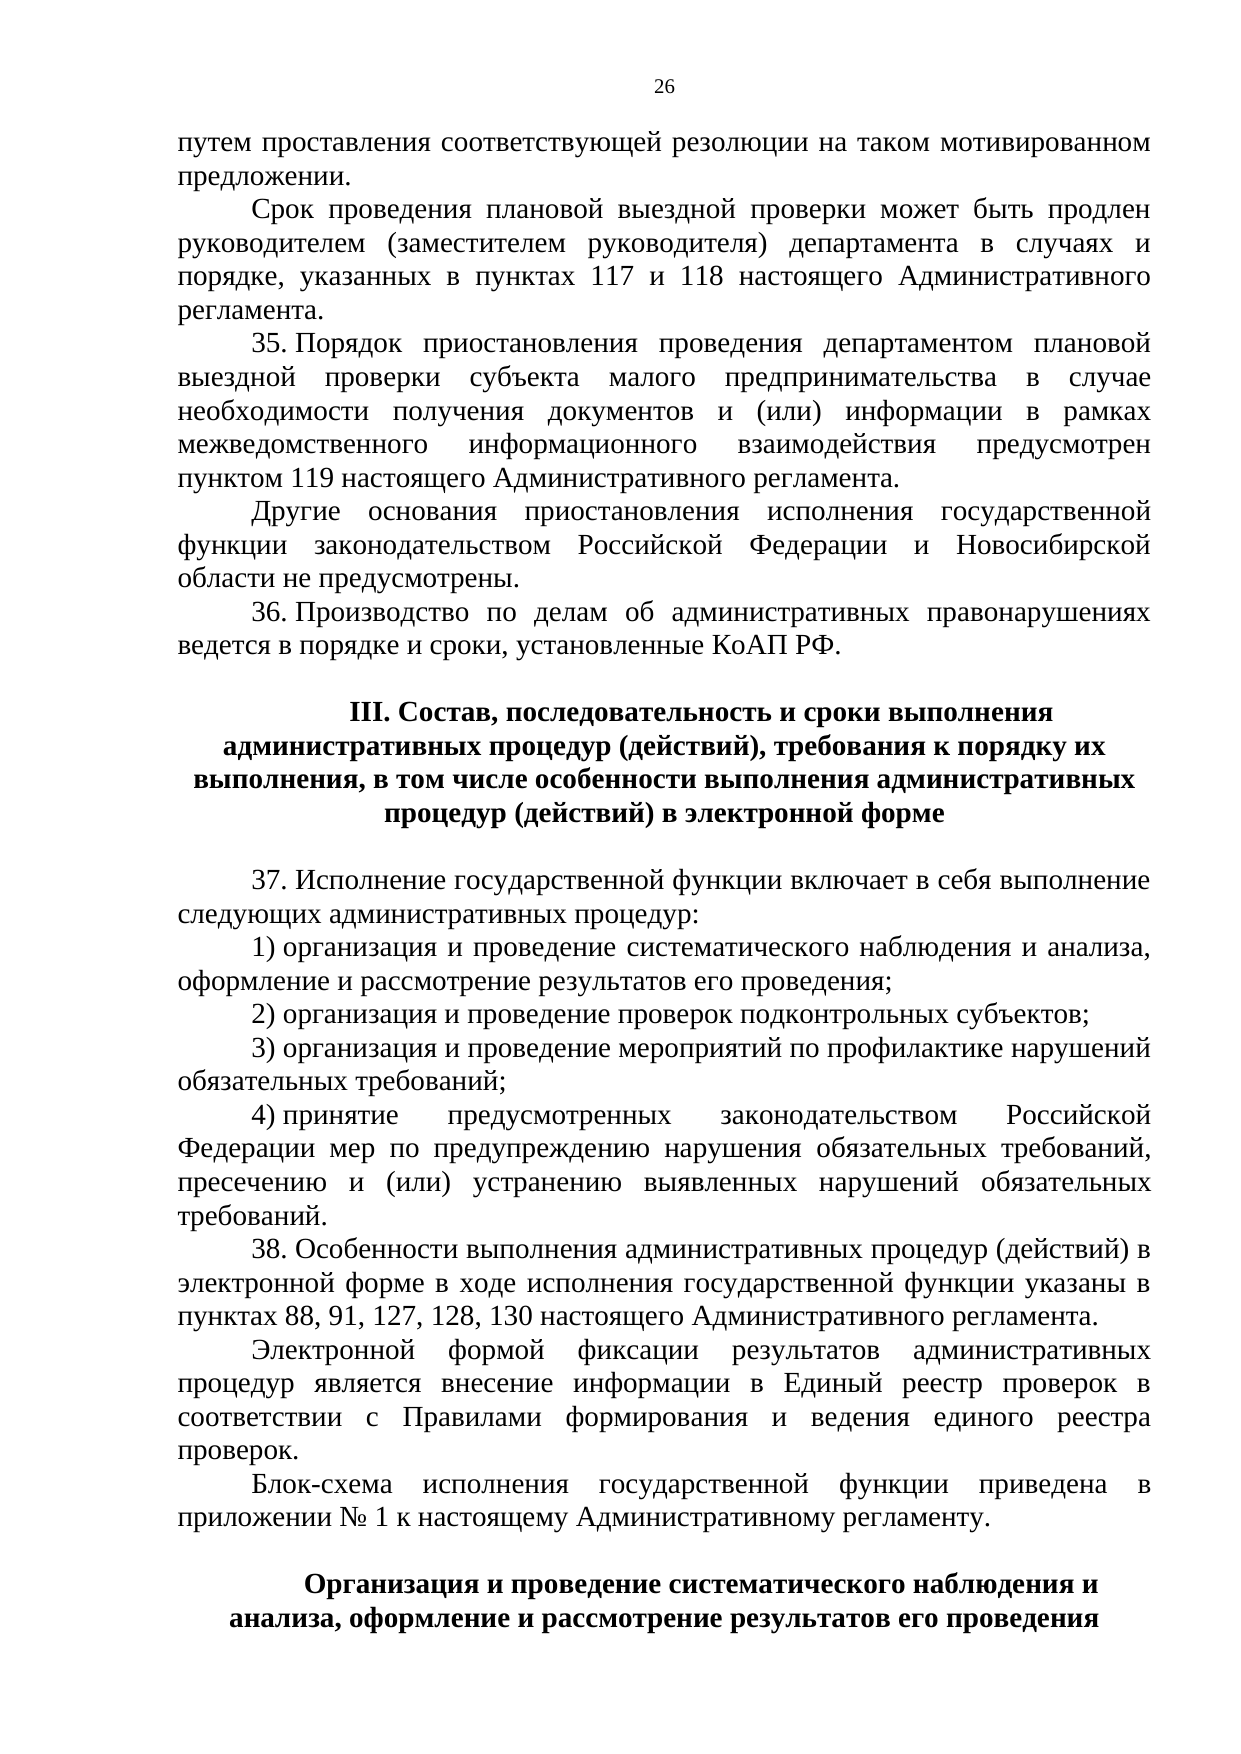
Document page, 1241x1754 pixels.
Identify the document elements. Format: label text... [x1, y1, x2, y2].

text Срок проведения плановой выездной проверки может быть продлен руководителем (заместителем руководителя) департамента в случаях и порядке, указанных в пунктах 117 и 118 настоящего Административного регламента. [177, 191, 1152, 326]
text 35. Порядок приостановления проведения департаментом плановой выездной проверки субъекта малого предпринимательства в случае необходимости получения документов и (или) информации в рамках межведомственного информационного взаимодействия предусмотрен пунктом 119 настоящего Административного регламента. [177, 326, 1152, 493]
text Другие основания приостановления исполнения государственной функции законодательством Российской Федерации и Новосибирской области не предусмотрены. [177, 493, 1152, 594]
text 38. Особенности выполнения административных процедур (действий) в электронной форме в ходе исполнения государственной функции указаны в пунктах 88, 91, 127, 128, 130 настоящего Административного регламента. [177, 1231, 1152, 1332]
text 2) организация и проведение проверок подконтрольных субъектов; [177, 996, 1152, 1030]
text 36. Производство по делам об административных правонарушениях ведется в порядке и сроки, установленные КоАП РФ. [177, 594, 1152, 661]
text 1) организация и проведение систематического наблюдения и анализа, оформление и рассмотрение результатов его проведения; [177, 929, 1152, 996]
text 37. Исполнение государственной функции включает в себя выполнение следующих административных процедур: [177, 862, 1152, 929]
text 3) организация и проведение мероприятий по профилактике нарушений обязательных требований; [177, 1030, 1152, 1097]
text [177, 124, 1152, 191]
text Электронной формой фиксации результатов административных процедур является внесение информации в Единый реестр проверок в соответствии с Правилами формирования и ведения единого реестра проверок. [177, 1332, 1152, 1466]
text 4) принятие предусмотренных законодательством Российской Федерации мер по предупреждению нарушения обязательных требований, пресечению и (или) устранению выявленных нарушений обязательных требований. [177, 1097, 1152, 1231]
text Блок-схема исполнения государственной функции приведена в приложении № 1 к настоящему Административному регламенту. [177, 1466, 1152, 1533]
text Организация и проведение систематического наблюдения и анализа, оформление и рассмотрение результатов его проведения [177, 1567, 1152, 1634]
text III. Состав, последовательность и сроки выполнения административных процедур (действий), требования к порядку их выполнения, в том числе особенности выполнения административных процедур (действий) в электронной форме [177, 694, 1152, 829]
